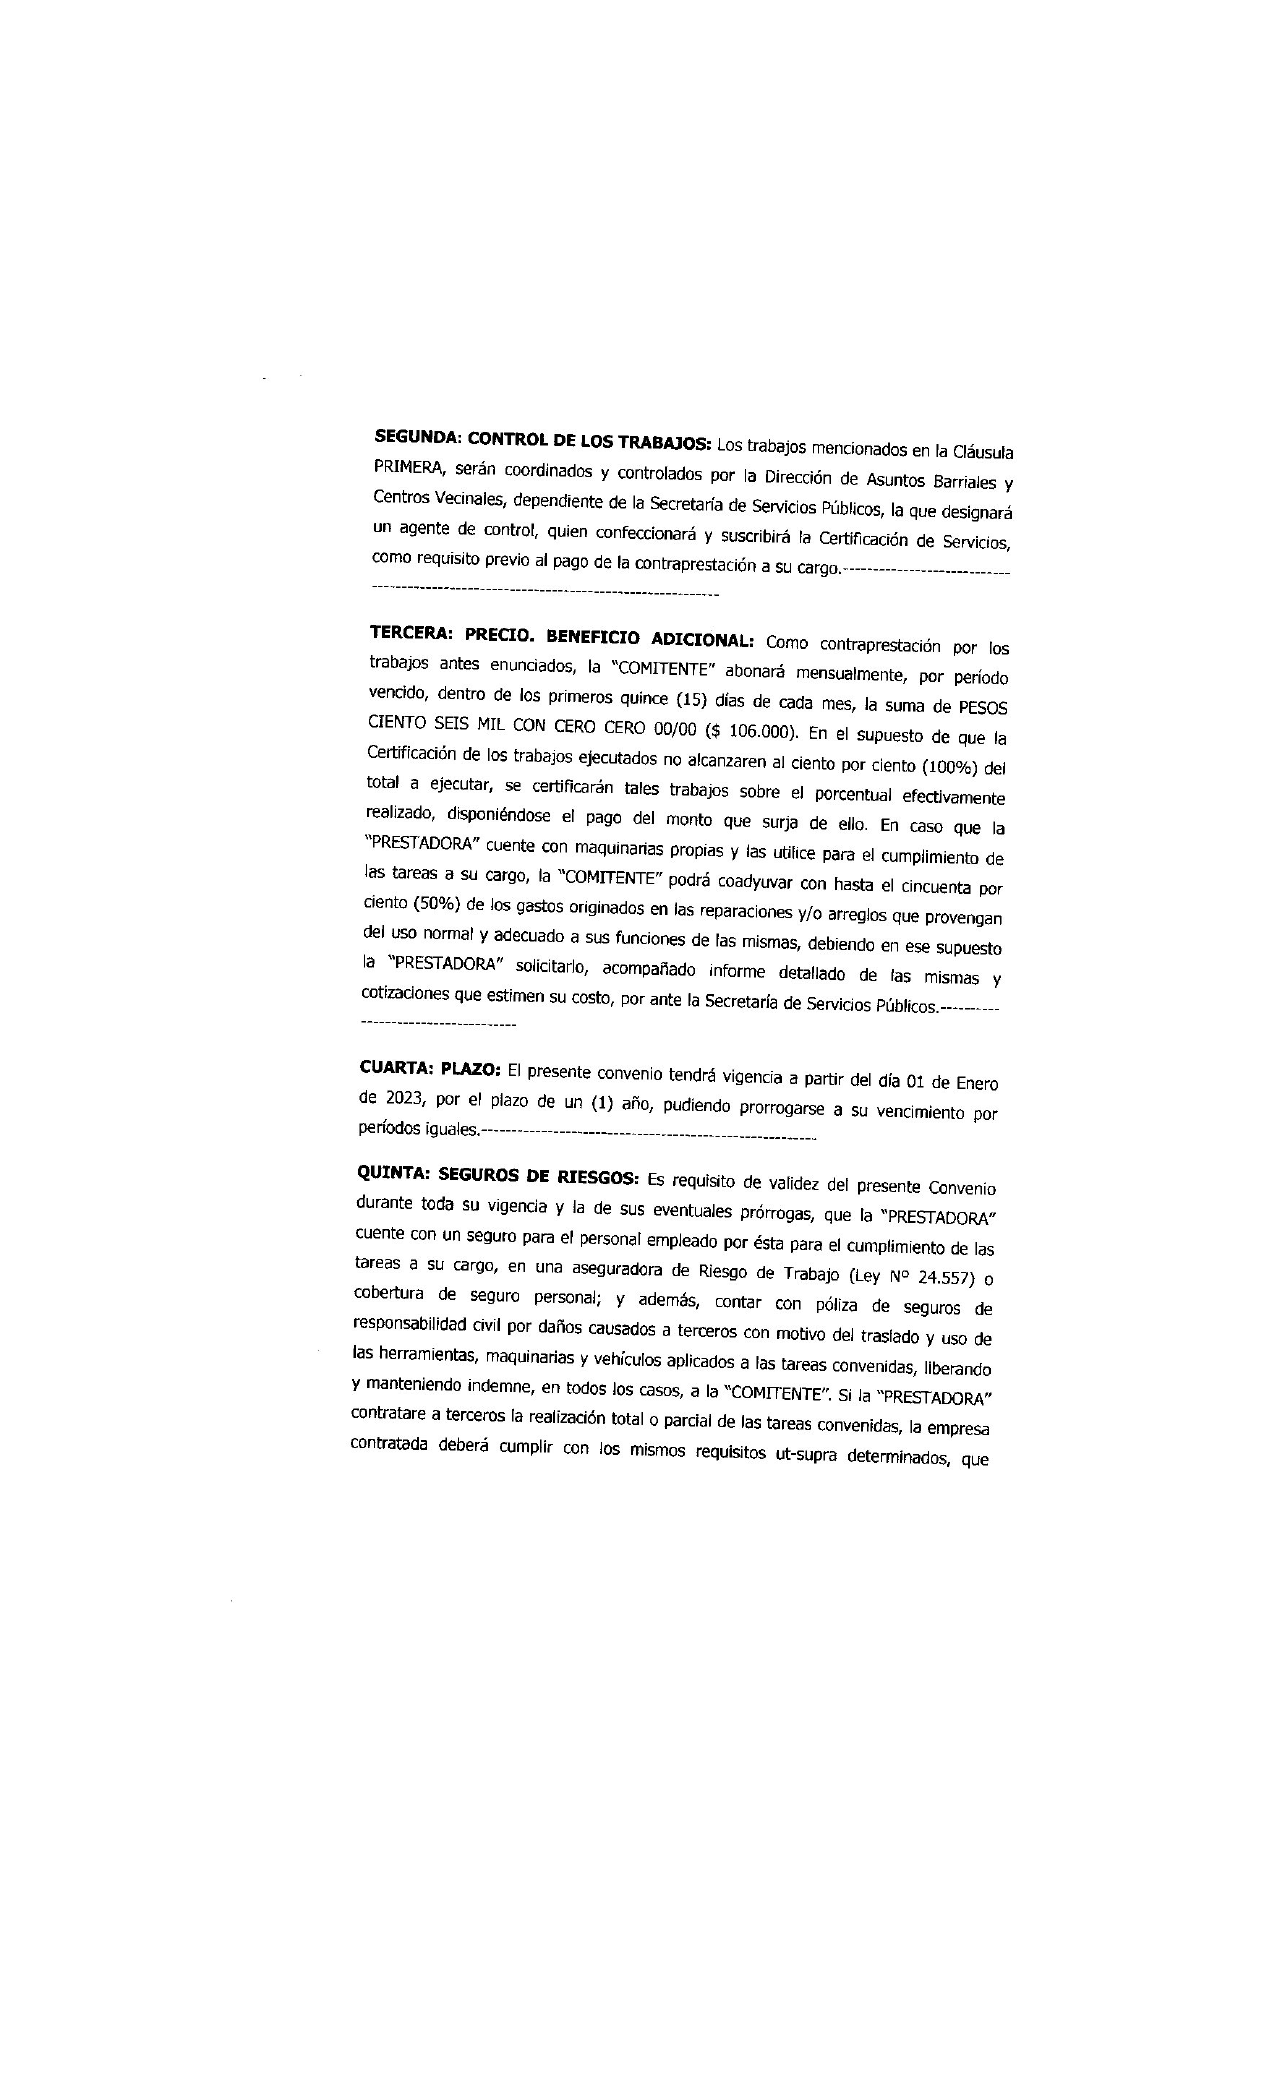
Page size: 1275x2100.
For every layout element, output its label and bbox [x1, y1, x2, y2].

picture [218, 336, 1140, 1604]
